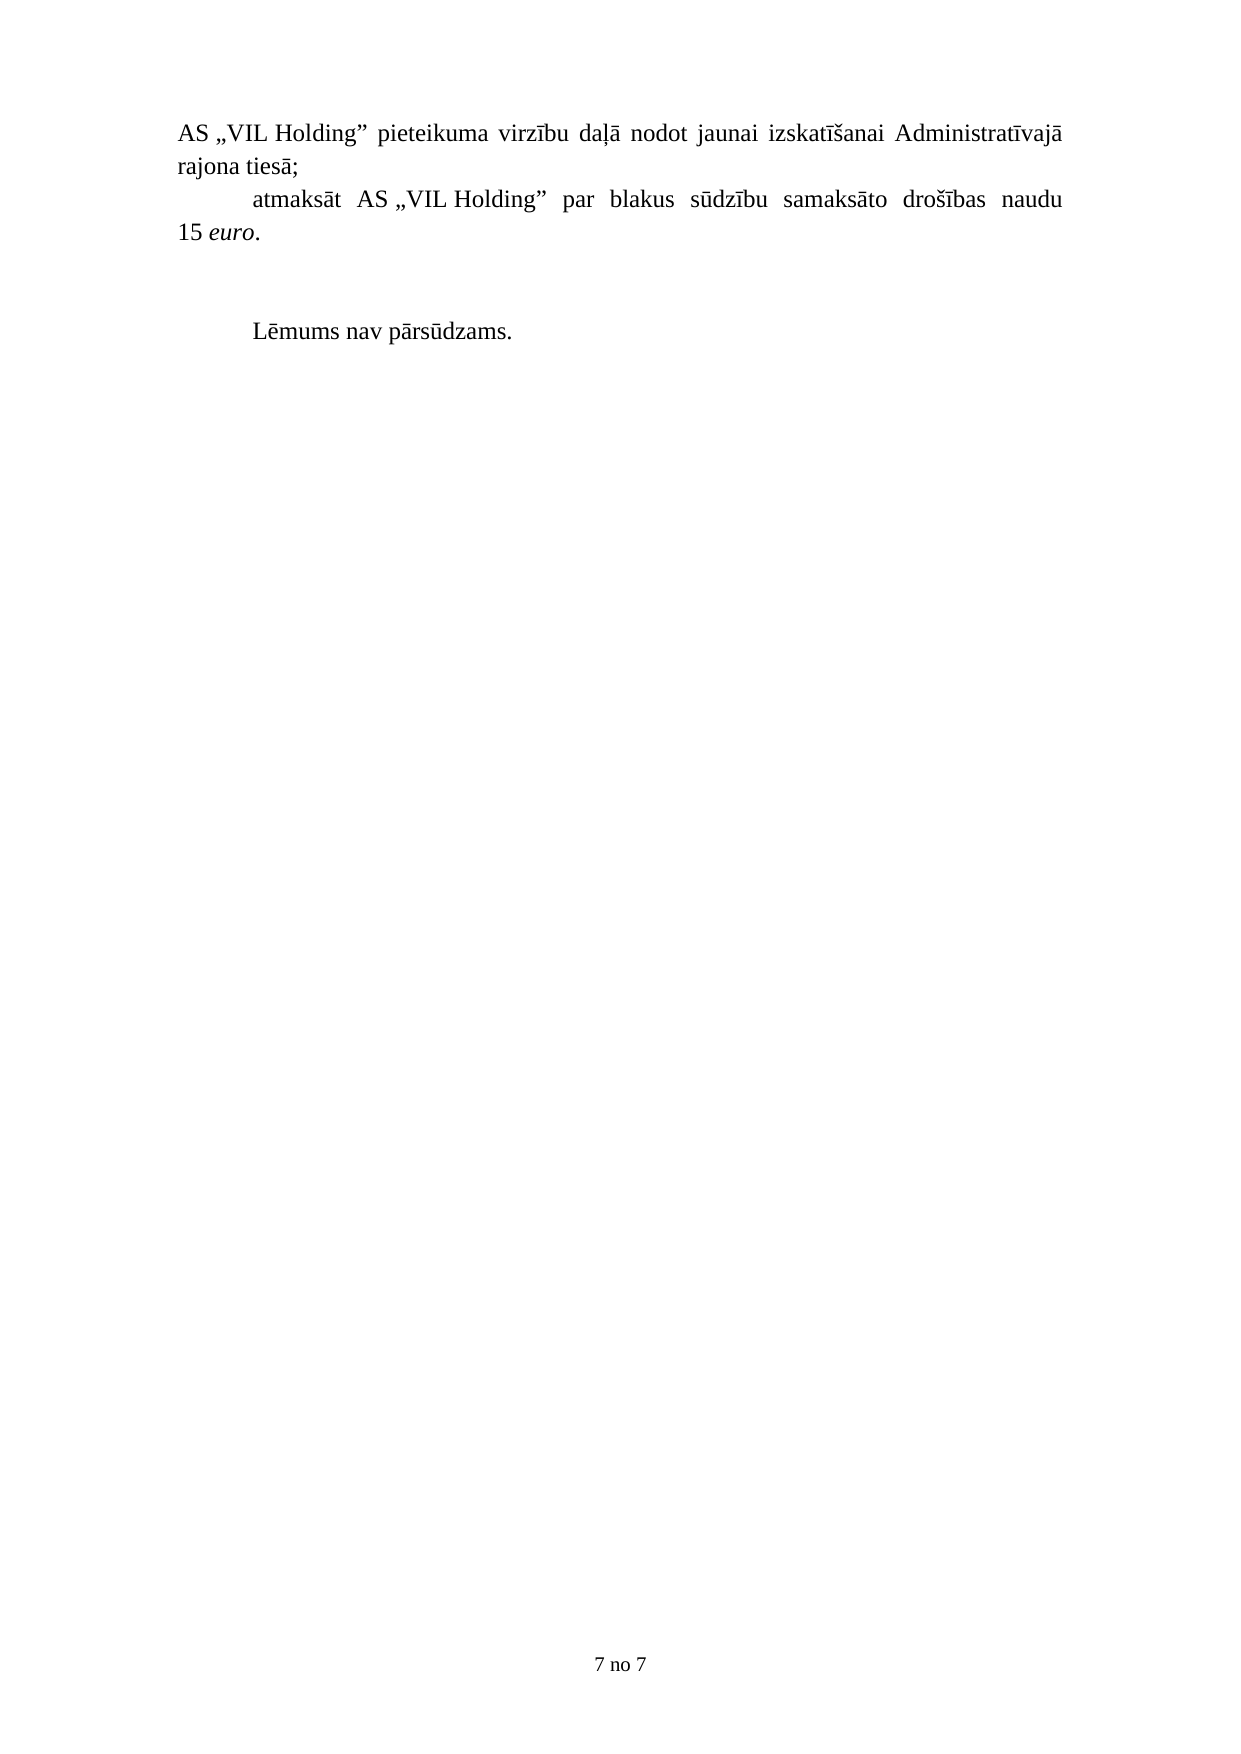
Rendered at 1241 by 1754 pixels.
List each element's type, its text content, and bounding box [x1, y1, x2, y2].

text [177, 118, 1063, 180]
text Lēmums nav pārsūdzams. [177, 316, 1063, 345]
text atmaksāt AS „VIL Holding” par blakus sūdzību samaksāto drošības naudu 15 euro. [177, 184, 1063, 246]
